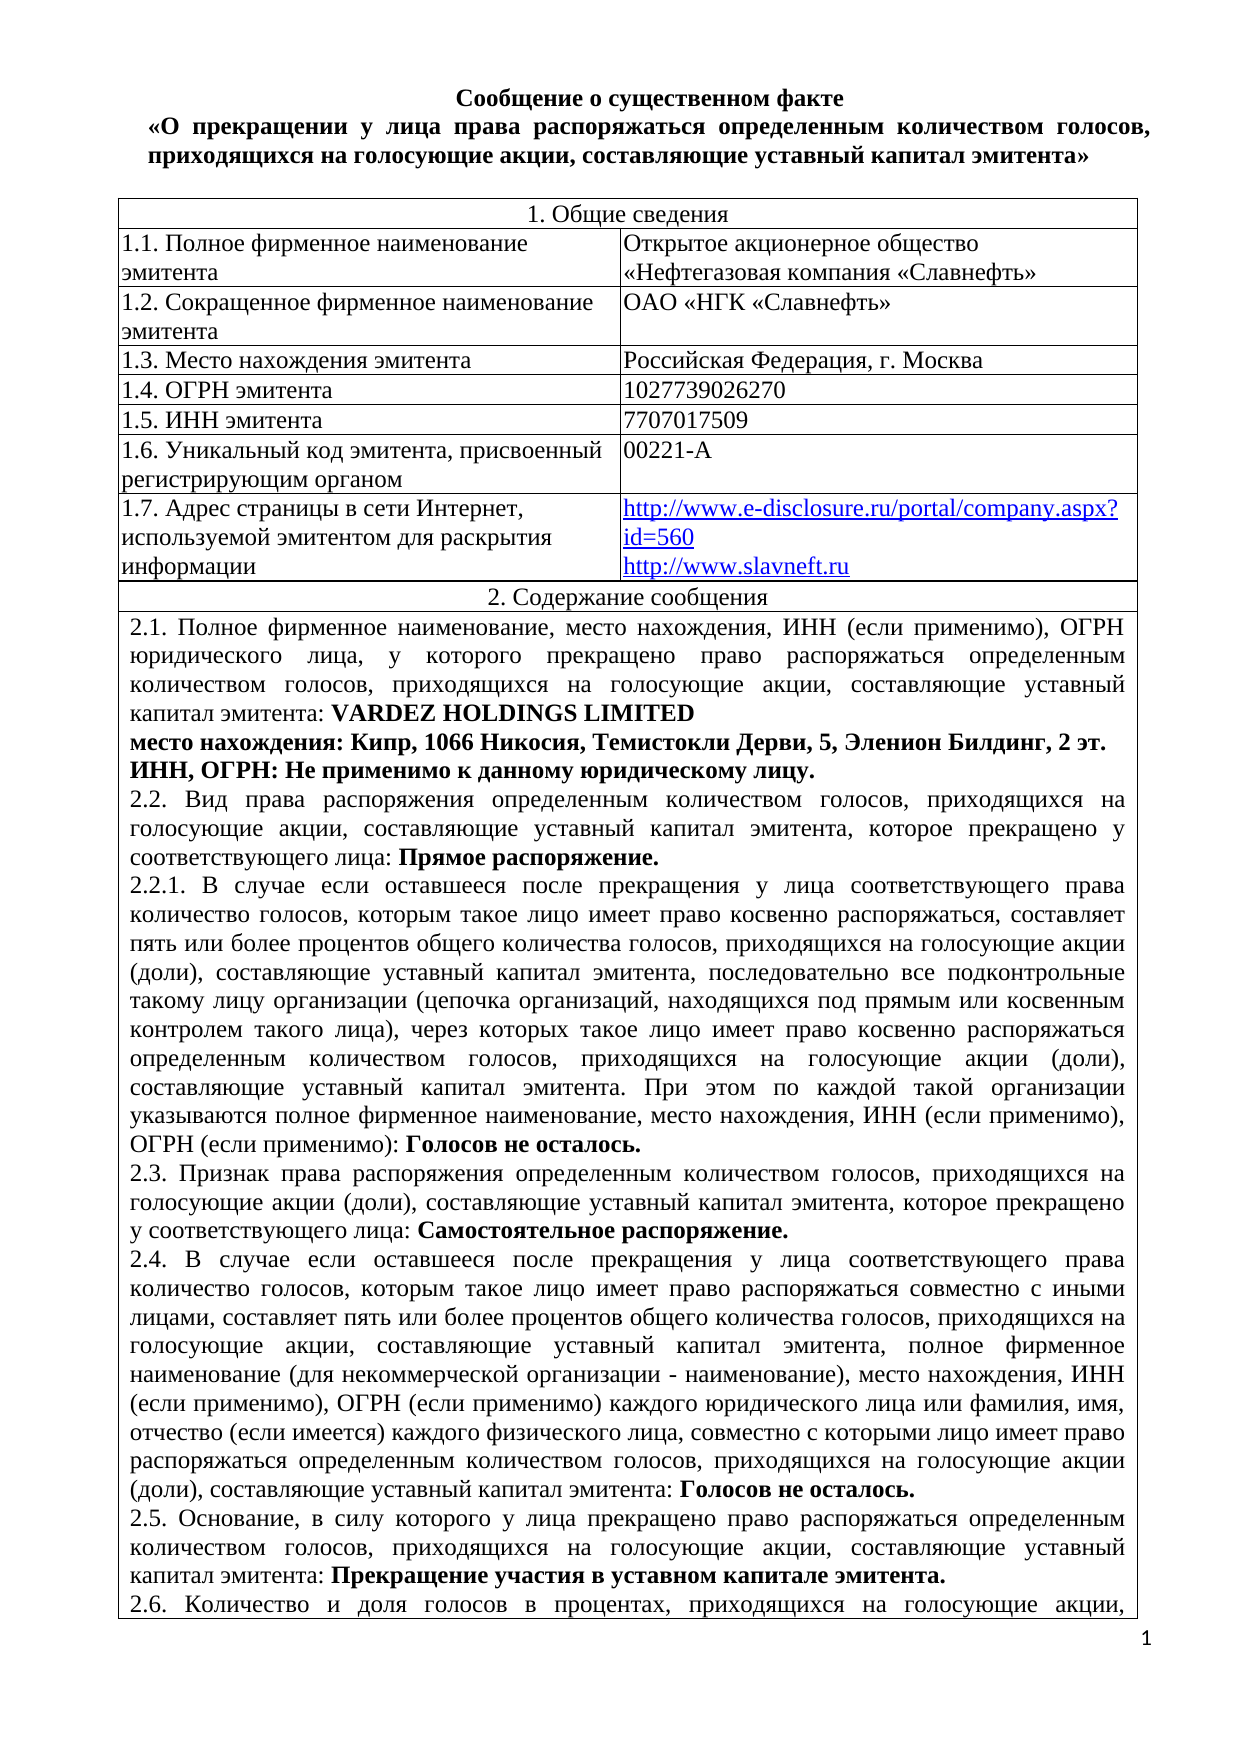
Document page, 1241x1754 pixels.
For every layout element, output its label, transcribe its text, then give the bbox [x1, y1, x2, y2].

text «О прекращении у лица права распоряжаться определенным количеством голосов, приходящихся на голосующие акции, составляющие уставный капитал эмитента» [148, 111, 1152, 169]
table_cell Открытое акционерное общество «Нефтегазовая компания «Славнефть» [621, 229, 1137, 286]
table_cell http://www.e-disclosure.ru/portal/company.aspx?id=560 http://www.slavneft.ru [621, 494, 1137, 580]
table_cell 00221-А [621, 435, 1137, 492]
table_header 2. Содержание сообщения [119, 582, 1137, 611]
text Сообщение о существенном факте [148, 83, 1152, 111]
table_cell 1027739026270 [621, 375, 1137, 404]
table_cell 7707017509 [621, 405, 1137, 434]
table_cell 1.4. ОГРН эмитента [119, 375, 620, 404]
table_cell 1.1. Полное фирменное наименование эмитента [119, 229, 620, 286]
table_cell 1.2. Сокращенное фирменное наименование эмитента [119, 287, 620, 344]
table_cell ОАО «НГК «Славнефть» [621, 287, 1137, 344]
table_cell 1.6. Уникальный код эмитента, присвоенный регистрирующим органом [119, 435, 620, 492]
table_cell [119, 612, 1137, 1618]
table_cell 1.5. ИНН эмитента [119, 405, 620, 434]
table_cell 1.7. Адрес страницы в сети Интернет, используемой эмитентом для раскрытия информации [119, 494, 620, 580]
table_header 1. Общие сведения [119, 199, 1137, 227]
table_cell Российская Федерация, г. Москва [621, 346, 1137, 374]
table_cell 1.3. Место нахождения эмитента [119, 346, 620, 374]
